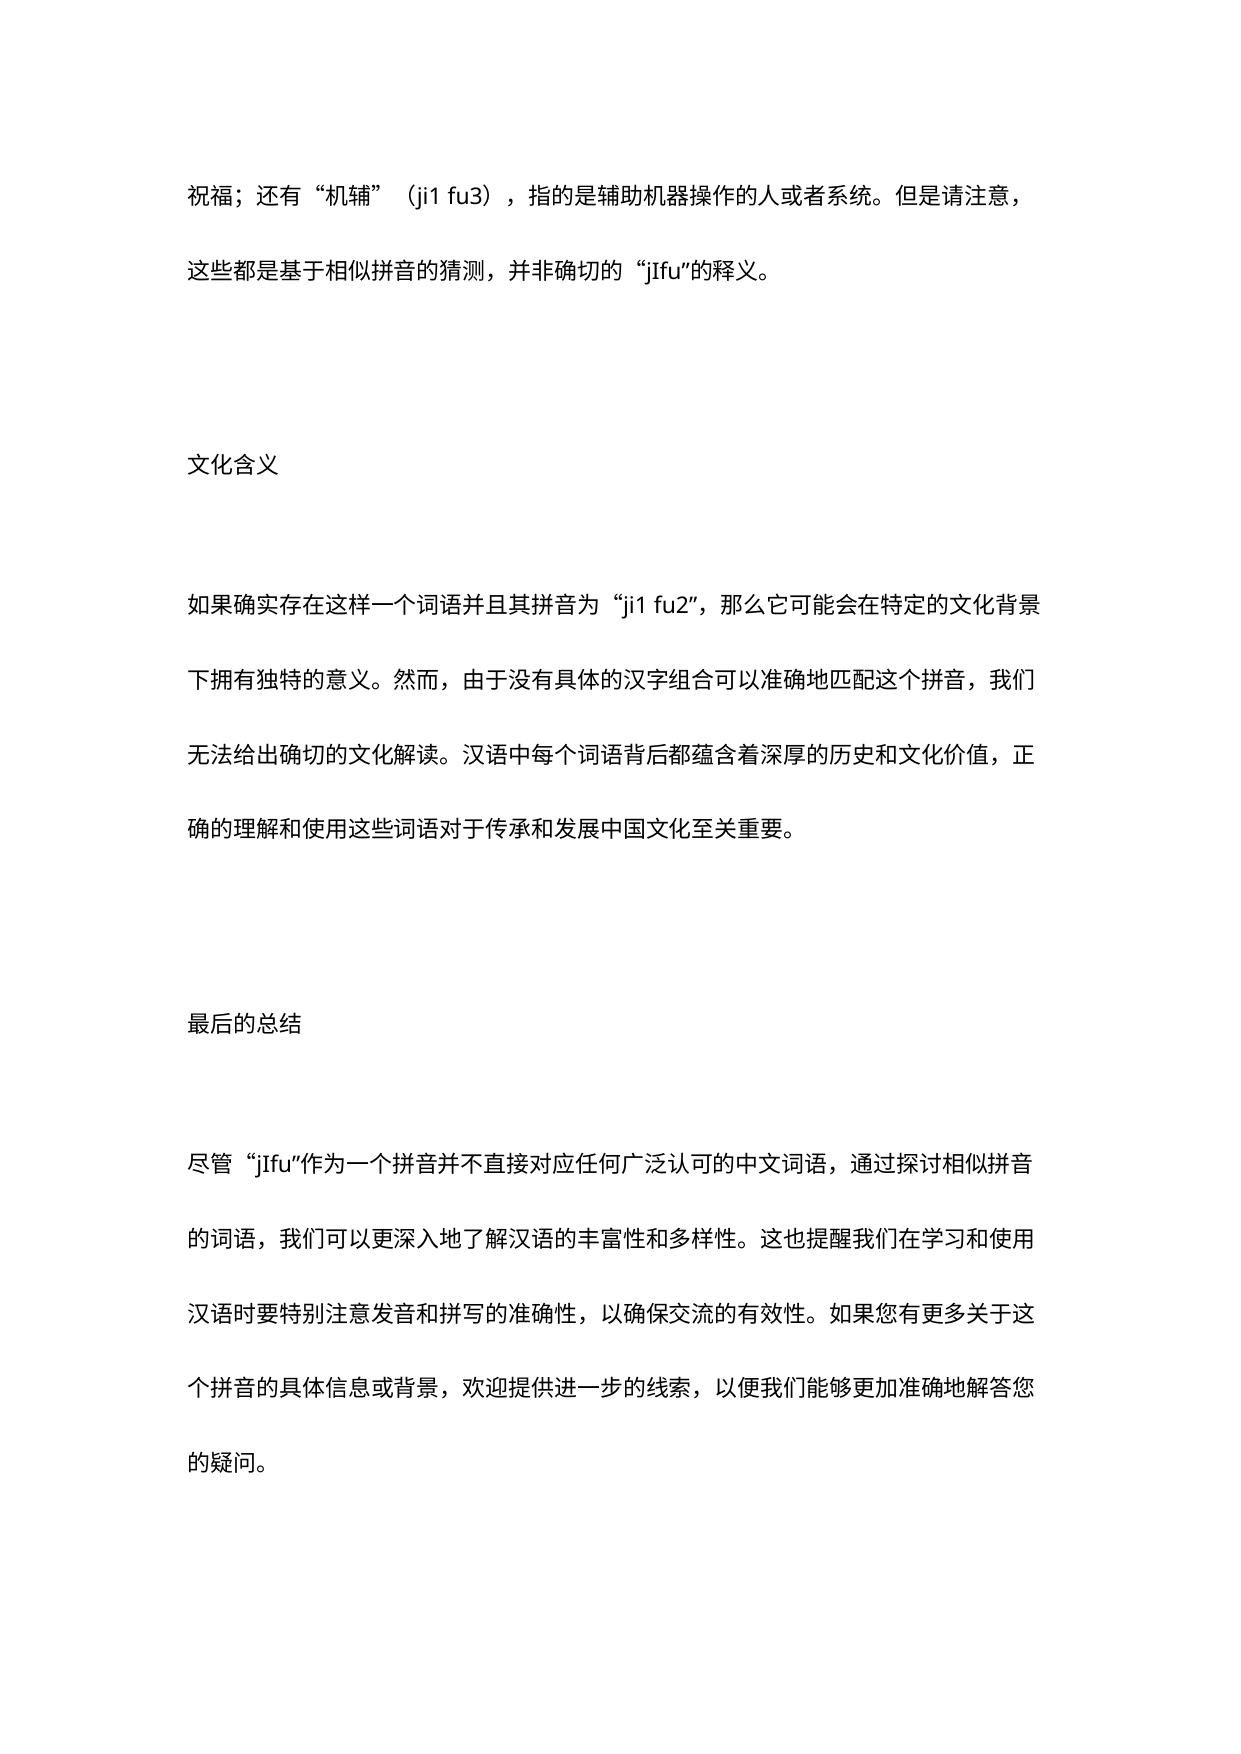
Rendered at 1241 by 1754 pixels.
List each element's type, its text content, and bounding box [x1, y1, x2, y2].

text 最后的总结 [187, 990, 1053, 1055]
text 尽管“jIfu”作为一个拼音并不直接对应任何广泛认可的中文词语，通过探讨相似拼音的词语，我们可以更深入地了解汉语的丰富性和多样性。这也提醒我们在学习和使用汉语时要特别注意发音和拼写的准确性，以确保交流的有效性。如果您有更多关于这个拼音的具体信息或背景，欢迎提供进一步的线索，以便我们能够更加准确地解答您的疑问。 [187, 1130, 1053, 1494]
text 如果确实存在这样一个词语并且其拼音为“ji1 fu2”，那么它可能会在特定的文化背景下拥有独特的意义。然而，由于没有具体的汉字组合可以准确地匹配这个拼音，我们无法给出确切的文化解读。汉语中每个词语背后都蕴含着深厚的历史和文化价值，正确的理解和使用这些词语对于传承和发展中国文化至关重要。 [187, 571, 1053, 861]
text 文化含义 [187, 431, 1053, 496]
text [187, 162, 1053, 302]
